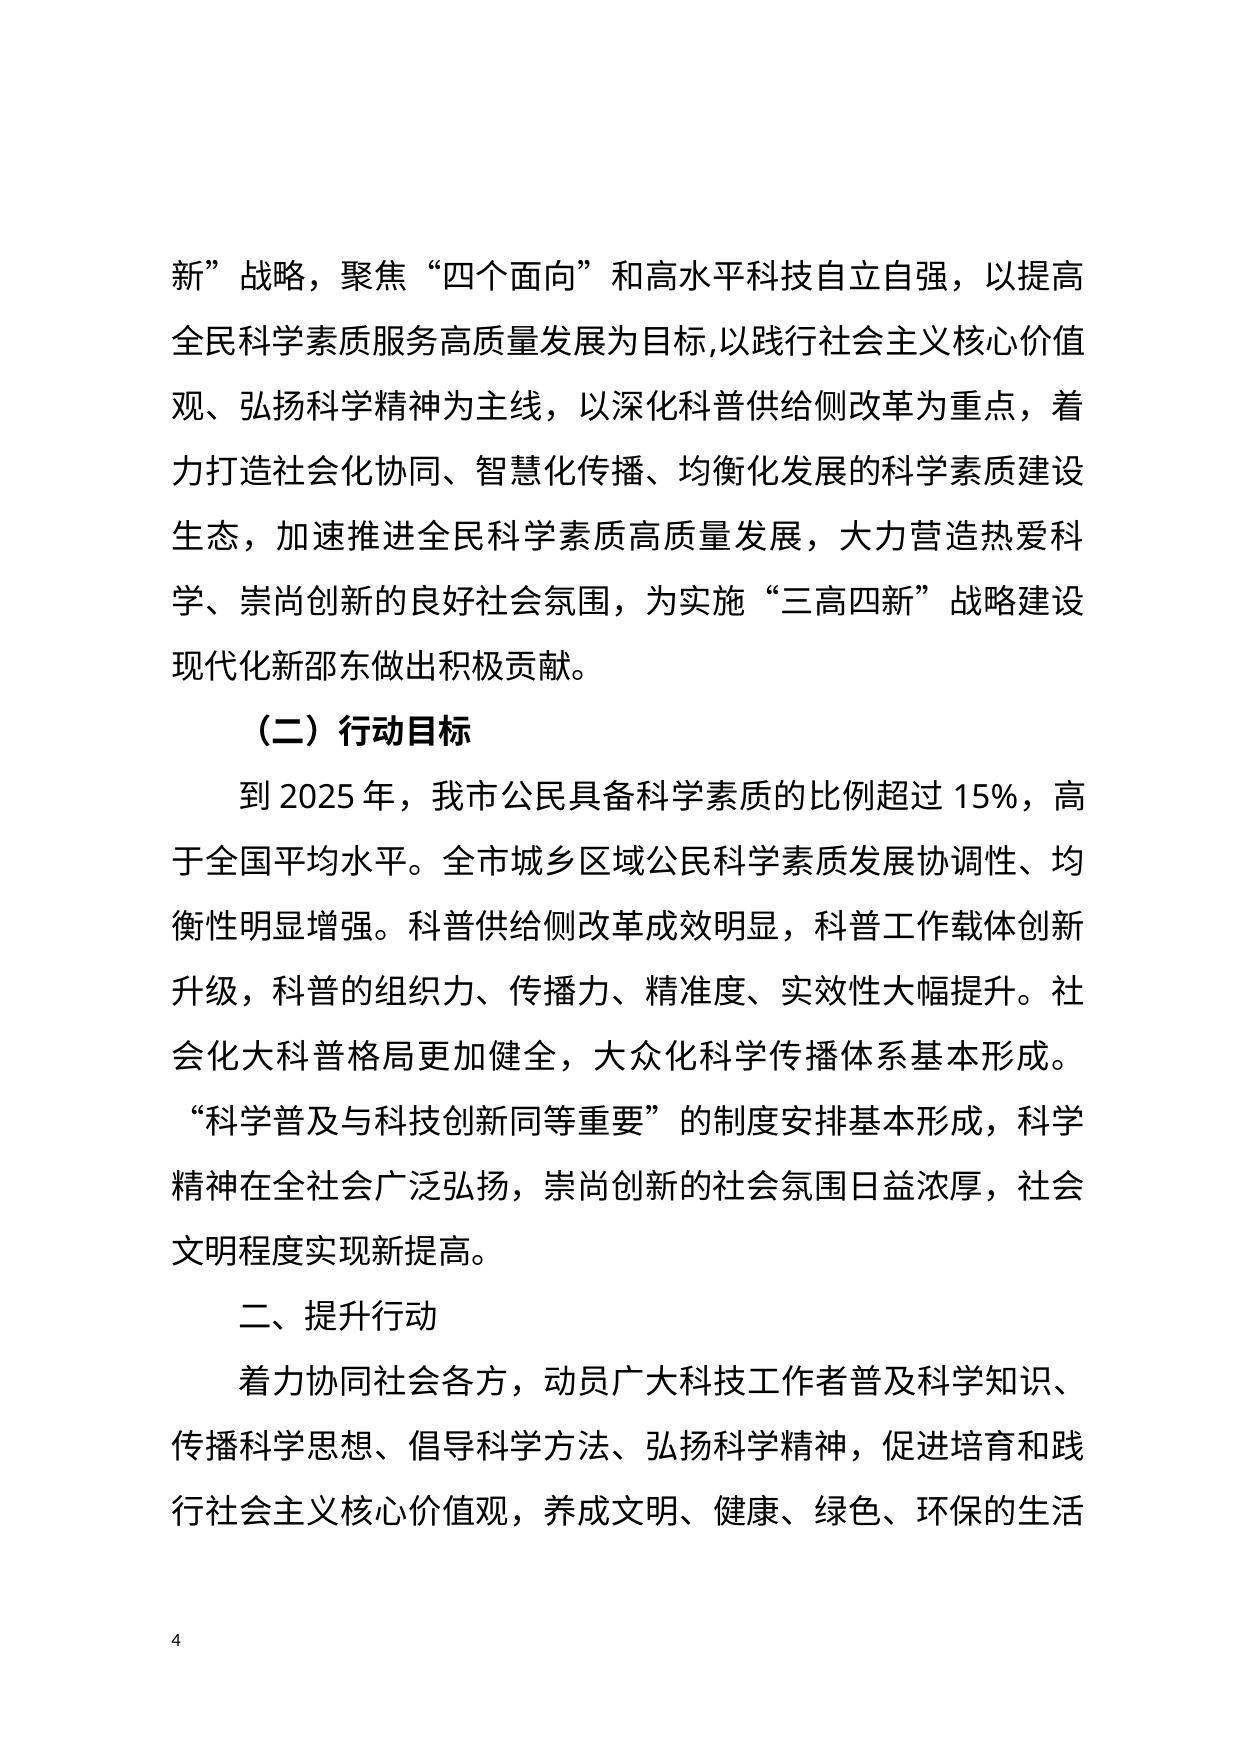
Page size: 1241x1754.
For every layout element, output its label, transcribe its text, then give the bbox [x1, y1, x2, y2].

text 二、提升行动 [171, 1282, 1087, 1347]
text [171, 1347, 1087, 1542]
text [171, 242, 1087, 697]
text 到2025年，我市公民具备科学素质的比例超过15%，高于全国平均水平。全市城乡区域公民科学素质发展协调性、均衡性明显增强。科普供给侧改革成效明显，科普工作载体创新升级，科普的组织力、传播力、精准度、实效性大幅提升。社会化大科普格局更加健全，大众化科学传播体系基本形成。“科学普及与科技创新同等重要”的制度安排基本形成，科学精神在全社会广泛弘扬，崇尚创新的社会氛围日益浓厚，社会文明程度实现新提高。 [171, 762, 1087, 1282]
text （二）行动目标 [171, 697, 1087, 762]
